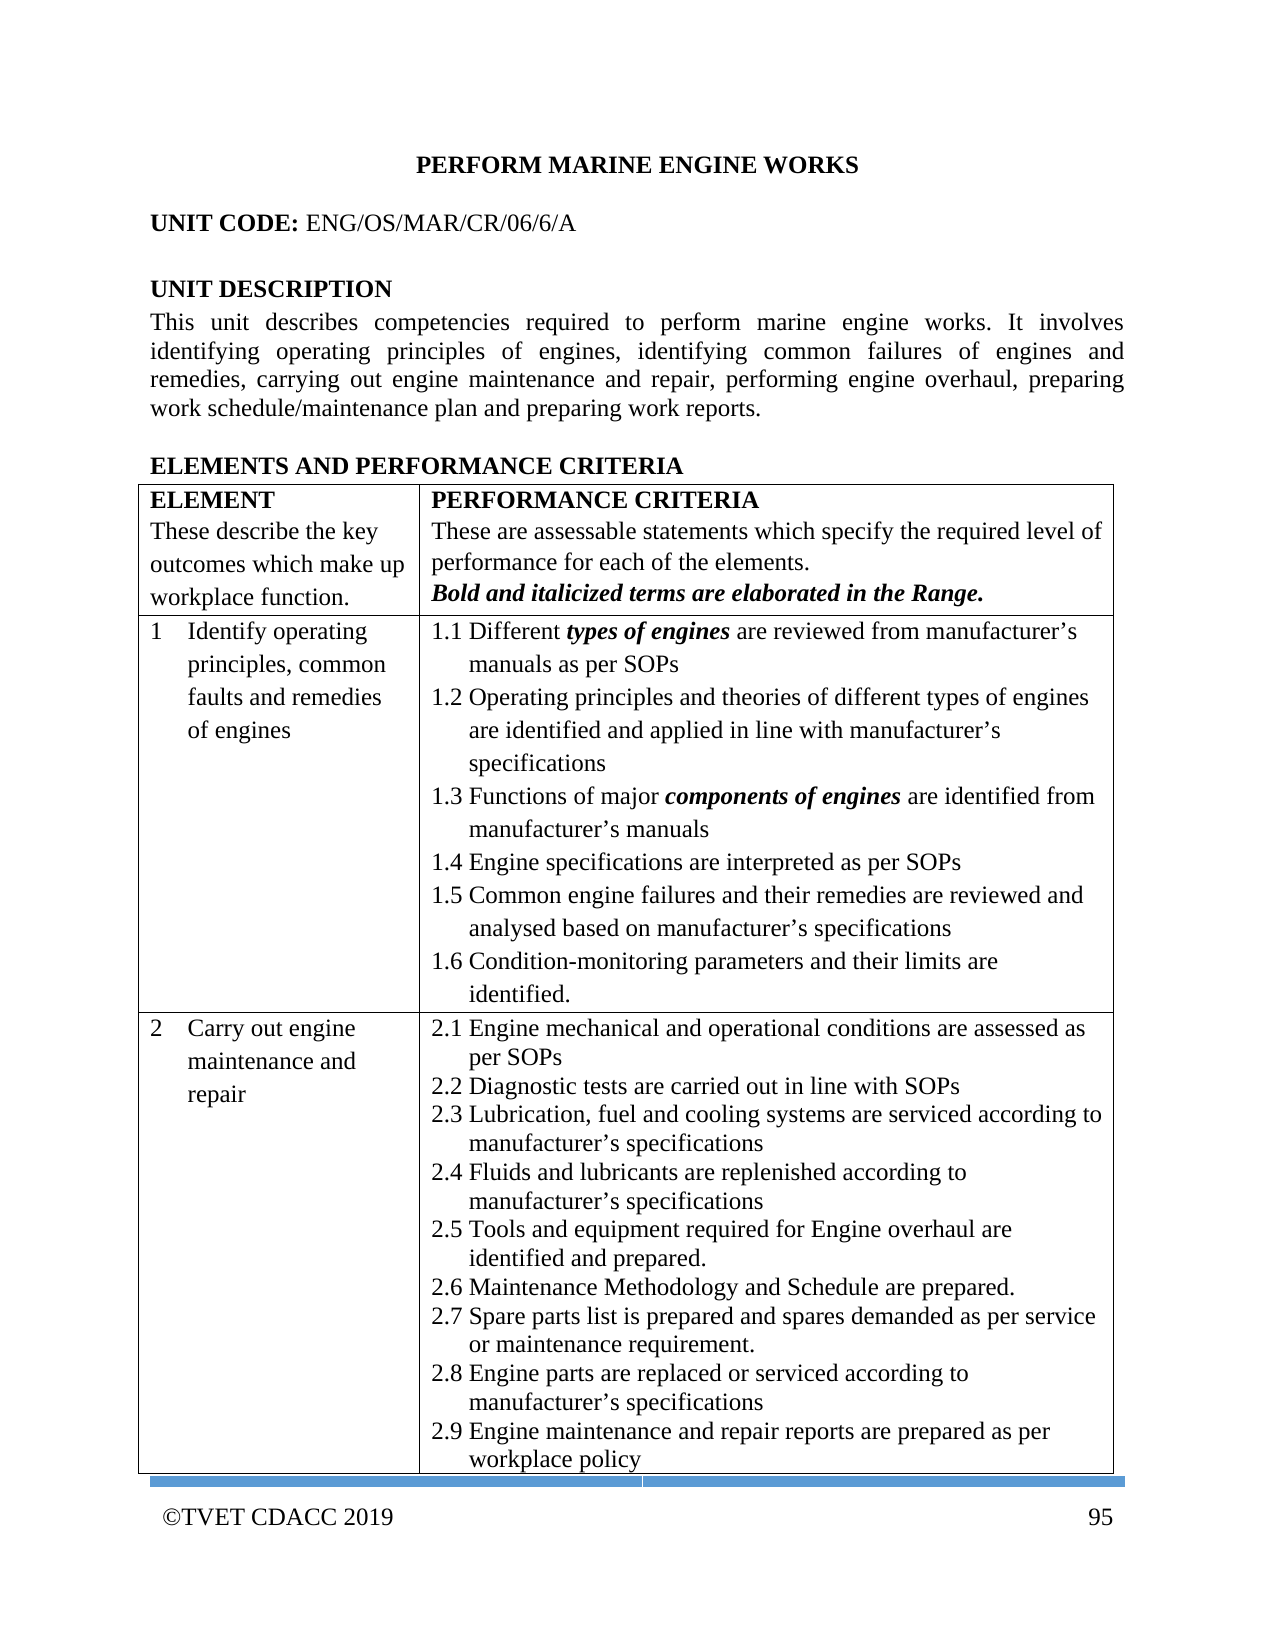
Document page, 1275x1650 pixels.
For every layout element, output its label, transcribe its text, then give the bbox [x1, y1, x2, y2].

text This unit describes competencies required to perform marine engine works. It involves identifying operating principles of engines, identifying common failures of engines and remedies, carrying out engine maintenance and repair, performing engine overhaul, preparing work schedule/maintenance plan and preparing work reports. [150, 307, 1125, 422]
table_cell Different types of engines are reviewed from manufacturer’s manuals as per SOPs Operating principles and theories of different types of engines are identified and applied in line with manufacturer’s specifications Functions of major components of engines are identified from manufacturer’s manuals Engine specifications are interpreted as per SOPs Common engine failures and their remedies are reviewed and analysed based on manufacturer’s specifications Condition-monitoring parameters and their limits are identified. [420, 616, 1113, 1012]
table_cell Carry out engine maintenance and repair [139, 1013, 419, 1473]
table_cell Identify operating principles, common faults and remedies of engines [139, 616, 419, 1012]
table_header PERFORMANCE CRITERIA These are assessable statements which specify the required level of performance for each of the elements. Bold and italicized terms are elaborated in the Range. [420, 485, 1113, 615]
subtitle PERFORM MARINE ENGINE WORKS [150, 150, 1125, 179]
text UNIT CODE: ENG/OS/MAR/CR/06/6/A [150, 208, 1125, 237]
text UNIT DESCRIPTION [150, 274, 1125, 303]
table_header ELEMENT These describe the key outcomes which make up workplace function. [139, 485, 419, 615]
text ELEMENTS AND PERFORMANCE CRITERIA [150, 451, 1125, 479]
